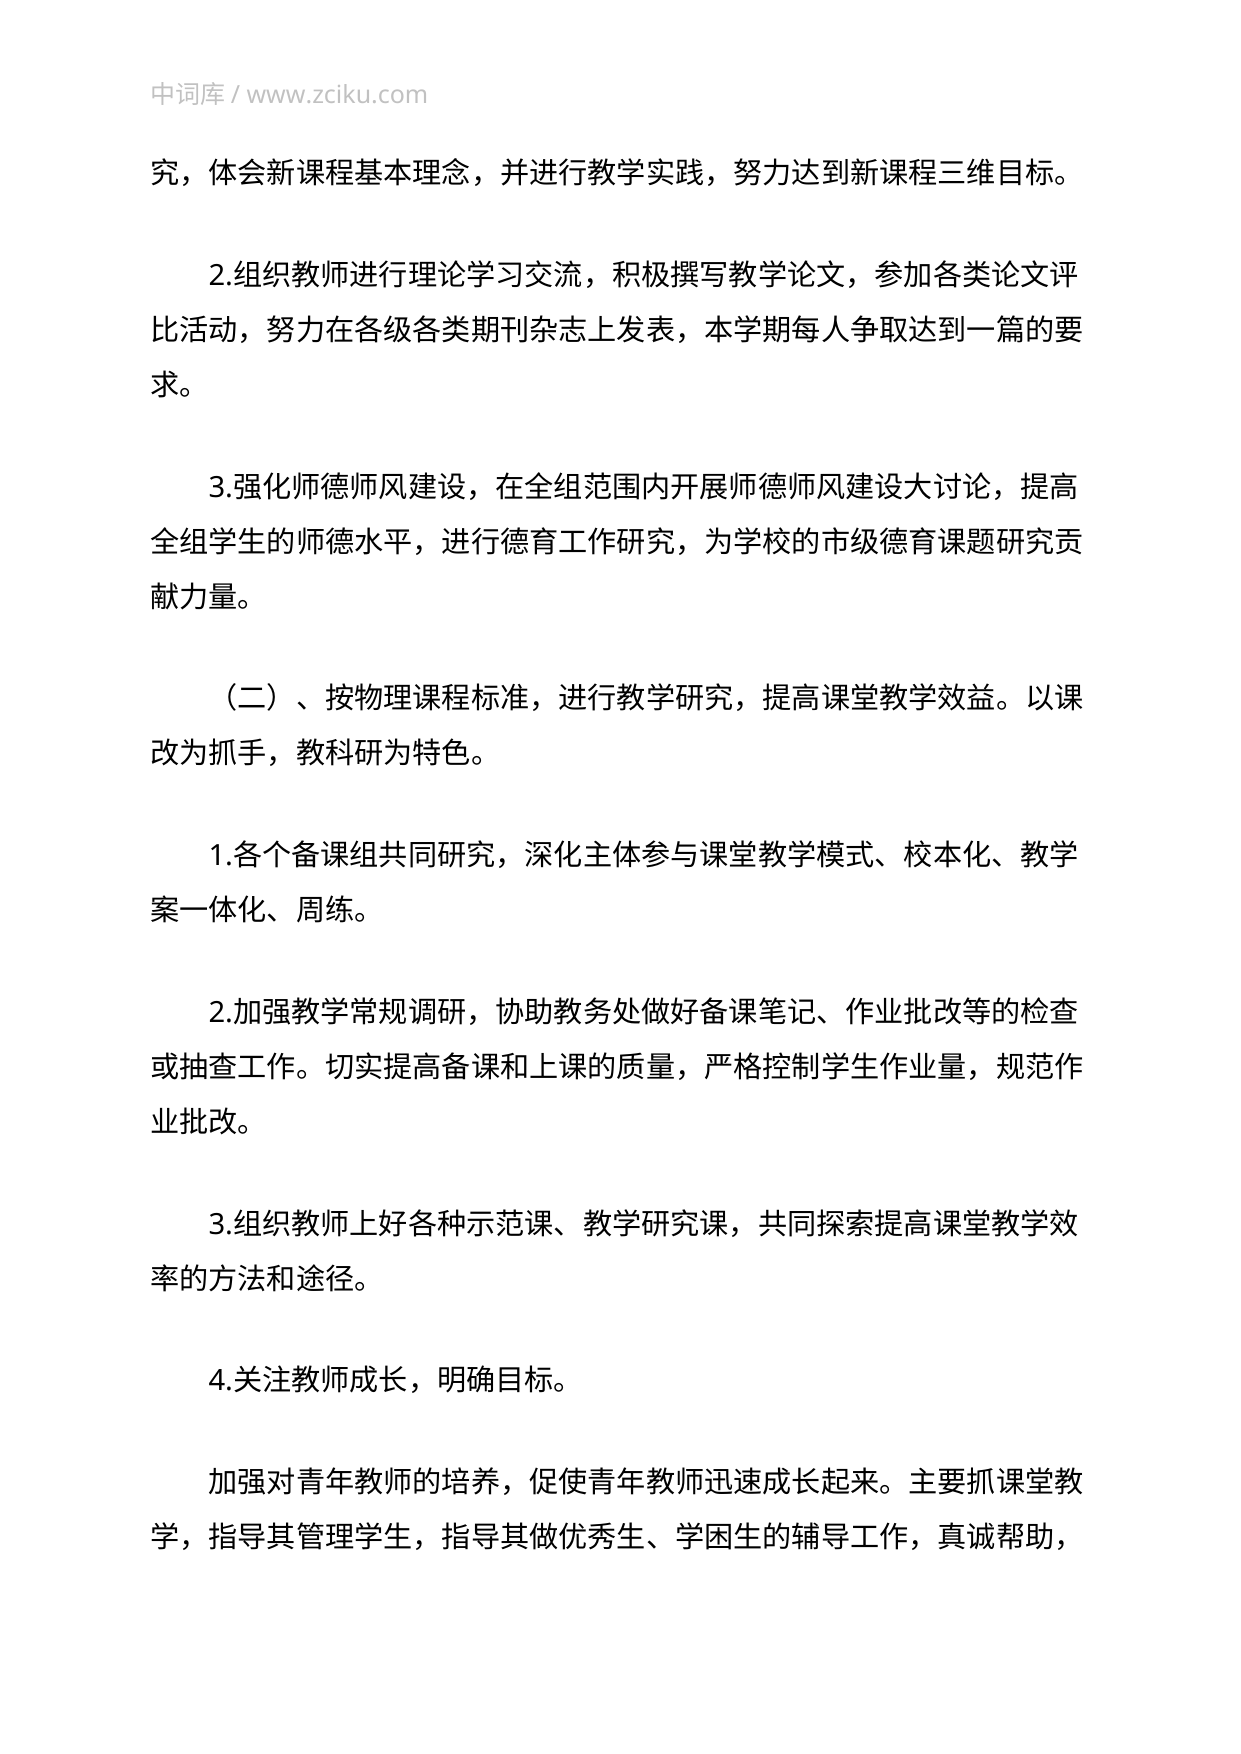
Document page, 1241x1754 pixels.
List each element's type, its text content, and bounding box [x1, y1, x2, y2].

text 3.组织教师上好各种示范课、教学研究课，共同探索提高课堂教学效率的方法和途径。 [150, 1200, 1090, 1297]
text 3.强化师德师风建设，在全组范围内开展师德师风建设大讨论，提高全组学生的师德水平，进行德育工作研究，为学校的市级德育课题研究贡献力量。 [150, 463, 1090, 616]
text （二）、按物理课程标准，进行教学研究，提高课堂教学效益。以课改为抓手，教科研为特色。 [150, 675, 1090, 772]
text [150, 150, 1090, 192]
text 1.各个备课组共同研究，深化主体参与课堂教学模式、校本化、教学案一体化、周练。 [150, 832, 1090, 929]
text 2.组织教师进行理论学习交流，积极撰写教学论文，参加各类论文评比活动，努力在各级各类期刊杂志上发表，本学期每人争取达到一篇的要求。 [150, 252, 1090, 404]
text 4.关注教师成长，明确目标。 [150, 1357, 1090, 1399]
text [150, 1459, 1090, 1556]
text 2.加强教学常规调研，协助教务处做好备课笔记、作业批改等的检查或抽查工作。切实提高备课和上课的质量，严格控制学生作业量，规范作业批改。 [150, 988, 1090, 1141]
